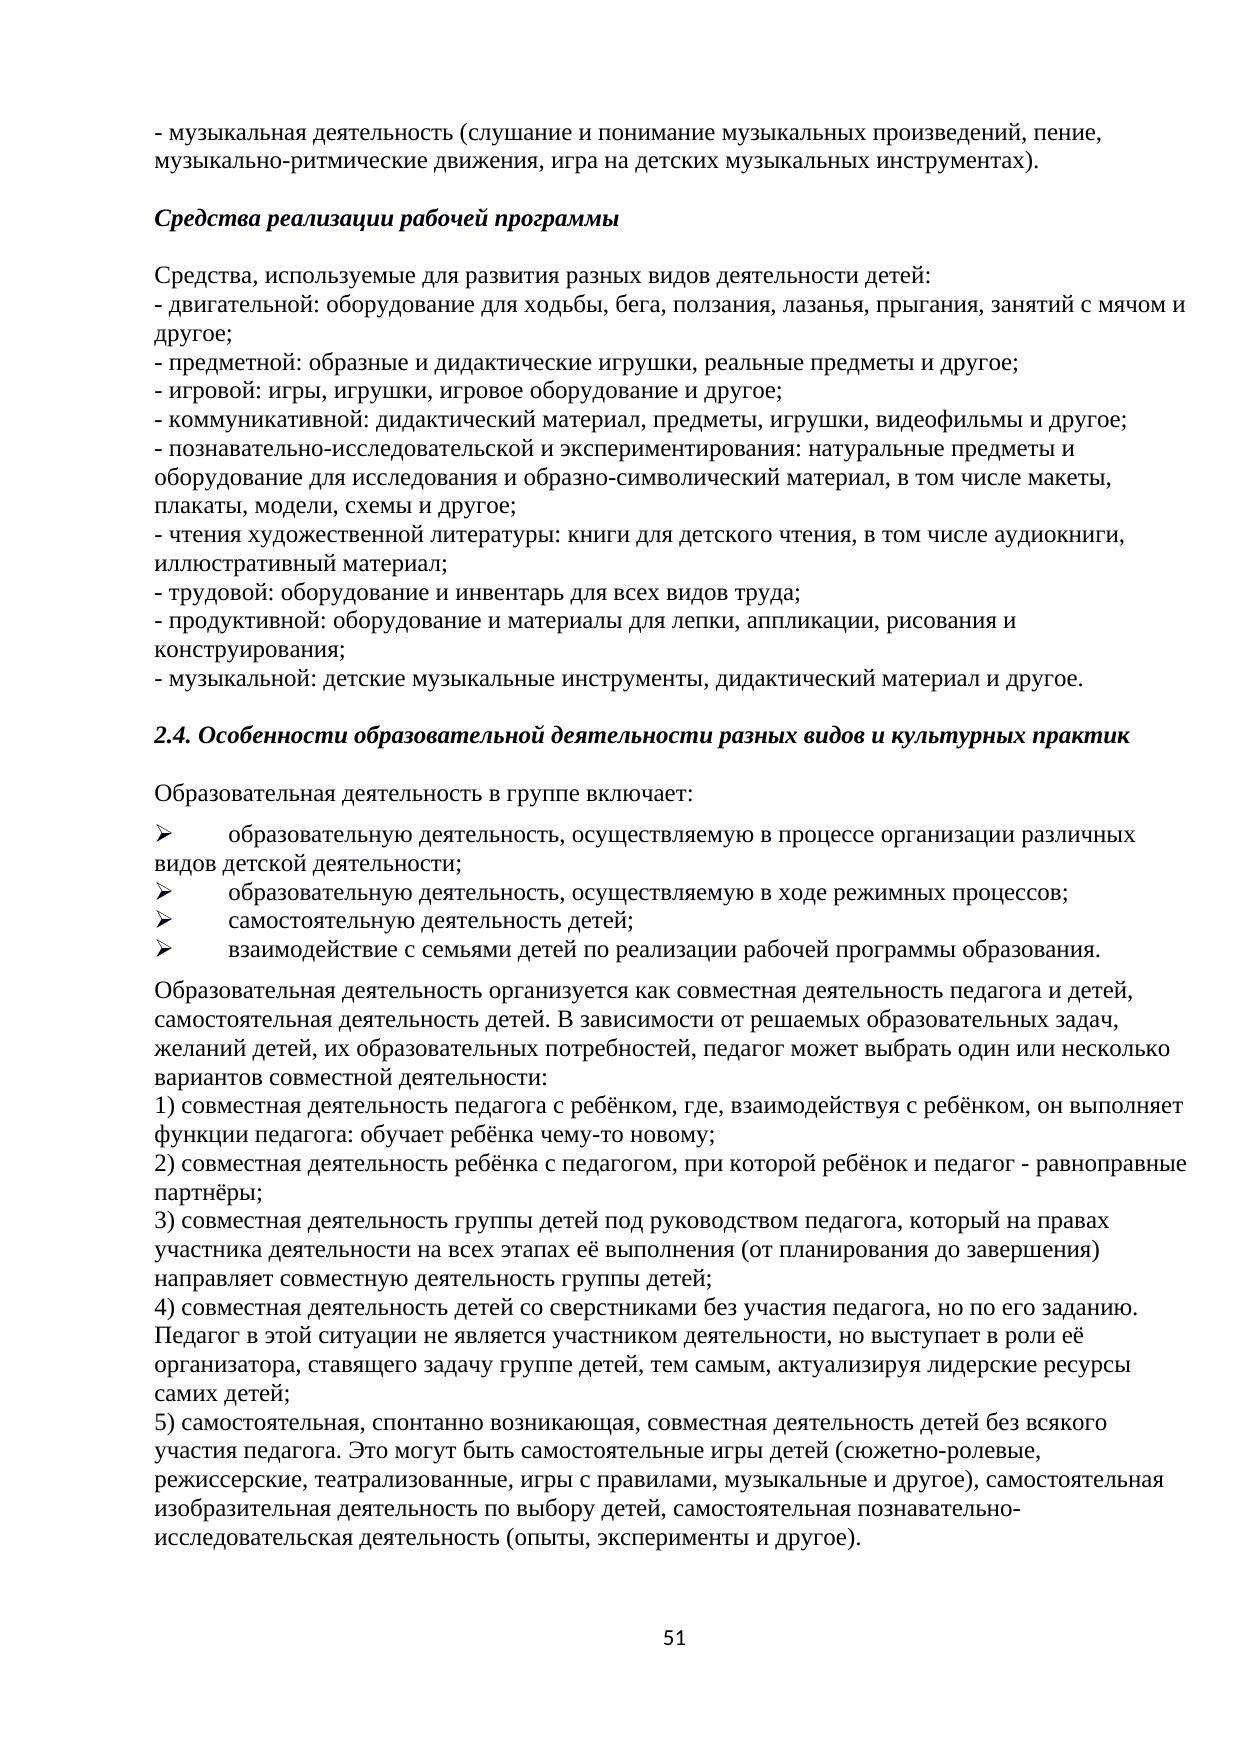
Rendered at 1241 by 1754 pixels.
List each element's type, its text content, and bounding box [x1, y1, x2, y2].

text - музыкальная деятельность (слушание и понимание музыкальных произведений, пение, музыкально-ритмические движения, игра на детских музыкальных инструментах). [154, 117, 1194, 174]
list образовательную деятельность, осуществляемую в процессе организации различных видов детской деятельности; [154, 819, 1194, 877]
text Образовательная деятельность организуется как совместная деятельность педагога и детей, самостоятельная деятельность детей. В зависимости от решаемых образовательных задач, желаний детей, их образовательных потребностей, педагог может выбрать один или несколько вариантов совместной деятельности: [154, 975, 1194, 1090]
text - игровой: игры, игрушки, игровое оборудование и другое; [154, 375, 1194, 404]
list взаимодействие с семьями детей по реализации рабочей программы образования. [154, 934, 1194, 963]
text - продуктивной: оборудование и материалы для лепки, аппликации, рисования и конструирования; [154, 605, 1194, 663]
text - коммуникативной: дидактический материал, предметы, игрушки, видеофильмы и другое; [154, 404, 1194, 433]
text Средства, используемые для развития разных видов деятельности детей: [154, 260, 1194, 289]
text - чтения художественной литературы: книги для детского чтения, в том числе аудиокниги, иллюстративный материал; [154, 519, 1194, 577]
list самостоятельную деятельность детей; [154, 905, 1194, 934]
text - двигательной: оборудование для ходьбы, бега, ползания, лазанья, прыгания, занятий с мячом и другое; [154, 289, 1194, 347]
text - познавательно-исследовательской и экспериментирования: натуральные предметы и оборудование для исследования и образно-символический материал, в том числе макеты, плакаты, модели, схемы и другое; [154, 433, 1194, 519]
text - предметной: образные и дидактические игрушки, реальные предметы и другое; [154, 347, 1194, 375]
list образовательную деятельность, осуществляемую в ходе режимных процессов; [154, 877, 1194, 905]
text 1) совместная деятельность педагога с ребёнком, где, взаимодействуя с ребёнком, он выполняет функции педагога: обучает ребёнка чему-то новому; [154, 1090, 1194, 1148]
text Образовательная деятельность в группе включает: [154, 778, 1194, 807]
text 5) самостоятельная, спонтанно возникающая, совместная деятельность детей без всякого участия педагога. Это могут быть самостоятельные игры детей (сюжетно-ролевые, режиссерские, театрализованные, игры с правилами, музыкальные и другое), самостоятельная изобразительная деятельность по выбору детей, самостоятельная познавательно-исследовательская деятельность (опыты, эксперименты и другое). [154, 1407, 1194, 1550]
text - музыкальной: детские музыкальные инструменты, дидактический материал и другое. [154, 663, 1194, 692]
text 4) совместная деятельность детей со сверстниками без участия педагога, но по его заданию. Педагог в этой ситуации не является участником деятельности, но выступает в роли её организатора, ставящего задачу группе детей, тем самым, актуализируя лидерские ресурсы самих детей; [154, 1292, 1194, 1407]
text 2) совместная деятельность ребёнка с педагогом, при которой ребёнок и педагог - равноправные партнёры; [154, 1148, 1194, 1205]
list Средства реализации рабочей программы [154, 203, 1194, 232]
text - трудовой: оборудование и инвентарь для всех видов труда; [154, 577, 1194, 605]
text 3) совместная деятельность группы детей под руководством педагога, который на правах участника деятельности на всех этапах её выполнения (от планирования до завершения) направляет совместную деятельность группы детей; [154, 1205, 1194, 1292]
text 2.4. Особенности образовательной деятельности разных видов и культурных практик [154, 720, 1194, 749]
